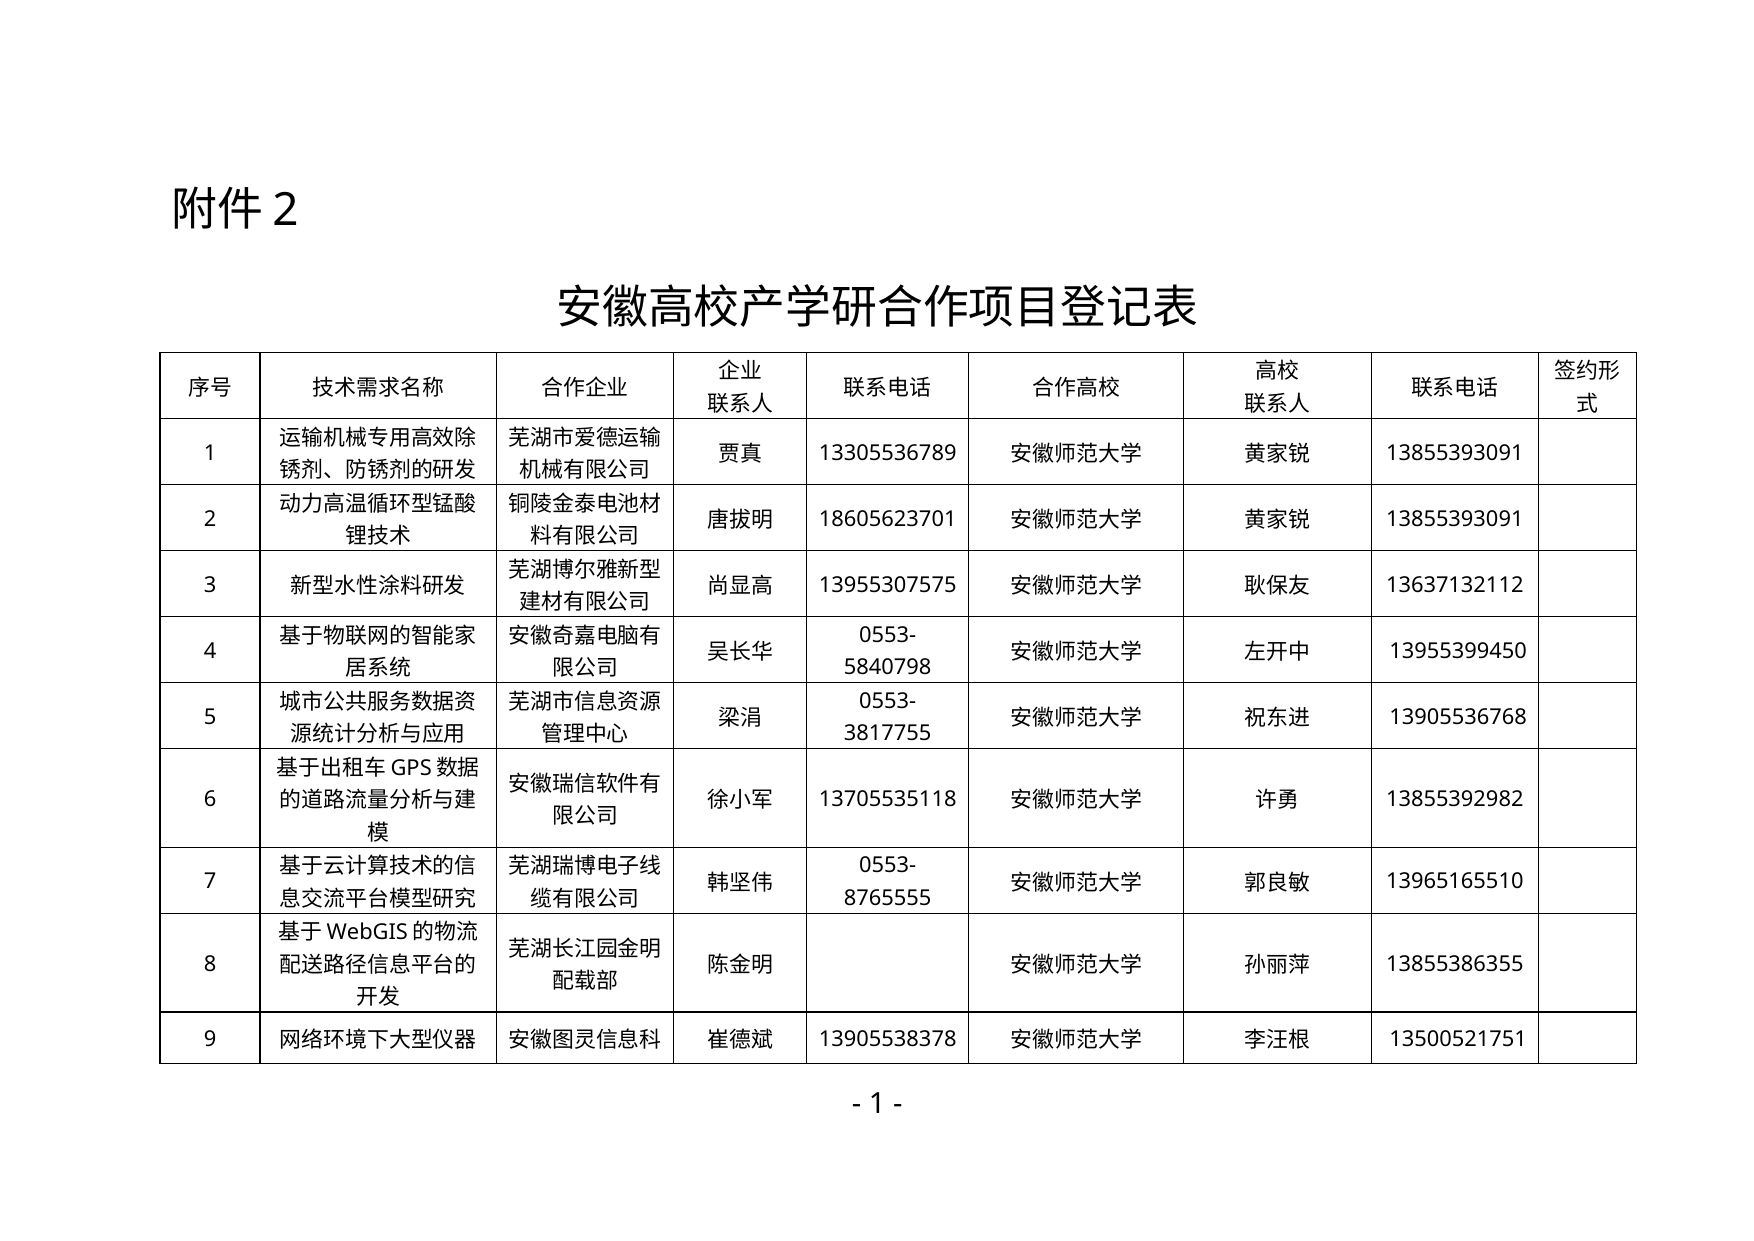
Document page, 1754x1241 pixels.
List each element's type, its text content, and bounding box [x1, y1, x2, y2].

table_cell 13500521751 [1372, 1013, 1538, 1062]
table_cell [1539, 683, 1636, 748]
table_cell 13855392982 [1372, 749, 1538, 847]
table_cell 安徽瑞信软件有限公司 [497, 749, 673, 847]
table_cell 芜湖博尔雅新型建材有限公司 [497, 551, 673, 616]
table_cell 基于物联网的智能家居系统 [261, 617, 496, 682]
table_cell 郭良敏 [1184, 848, 1371, 913]
table_cell 崔德斌 [674, 1013, 806, 1062]
table_cell 黄家锐 [1184, 419, 1371, 484]
table_cell 13905538378 [807, 1013, 968, 1062]
table_cell 安徽师范大学 [969, 551, 1183, 616]
table_header 联系电话 [1372, 353, 1538, 418]
table_cell 0553-5840798 [807, 617, 968, 682]
table_cell 13855393091 [1372, 485, 1538, 550]
table_cell 基于出租车GPS数据的道路流量分析与建模 [261, 749, 496, 847]
table_cell 4 [161, 617, 259, 682]
table_cell 13955399450 [1372, 617, 1538, 682]
table_cell 芜湖瑞博电子线缆有限公司 [497, 848, 673, 913]
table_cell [261, 1013, 496, 1062]
table_cell 8 [161, 914, 259, 1011]
table_cell 安徽师范大学 [969, 749, 1183, 847]
table_cell 安徽师范大学 [969, 1013, 1183, 1062]
table_cell [807, 914, 968, 1011]
table_cell 芜湖市爱德运输机械有限公司 [497, 419, 673, 484]
table_cell 安徽师范大学 [969, 485, 1183, 550]
table_cell 13965165510 [1372, 848, 1538, 913]
table_header 联系电话 [807, 353, 968, 418]
table_header 高校 联系人 [1184, 353, 1371, 418]
table_cell 安徽奇嘉电脑有限公司 [497, 617, 673, 682]
table_cell 13705535118 [807, 749, 968, 847]
table_cell 9 [161, 1013, 259, 1062]
table_cell [1539, 1013, 1636, 1062]
table_cell [1539, 551, 1636, 616]
table_cell 许勇 [1184, 749, 1371, 847]
table_cell 运输机械专用高效除锈剂、防锈剂的研发 [261, 419, 496, 484]
table_cell [1539, 848, 1636, 913]
table_cell 吴长华 [674, 617, 806, 682]
table_cell 13955307575 [807, 551, 968, 616]
table_cell 13305536789 [807, 419, 968, 484]
table_cell 陈金明 [674, 914, 806, 1011]
table_cell 徐小军 [674, 749, 806, 847]
table_cell 0553-8765555 [807, 848, 968, 913]
table_cell 芜湖长江园金明配载部 [497, 914, 673, 1011]
table_cell 安徽师范大学 [969, 848, 1183, 913]
table_cell 13855393091 [1372, 419, 1538, 484]
table_cell 安徽师范大学 [969, 914, 1183, 1011]
table_cell 0553-3817755 [807, 683, 968, 748]
table_cell 13637132112 [1372, 551, 1538, 616]
table_header 合作企业 [497, 353, 673, 418]
text 安徽高校产学研合作项目登记表 [171, 254, 1583, 352]
table_cell 梁涓 [674, 683, 806, 748]
table_cell 祝东进 [1184, 683, 1371, 748]
table_cell 韩坚伟 [674, 848, 806, 913]
table_cell 城市公共服务数据资源统计分析与应用 [261, 683, 496, 748]
table_header 签约形式 [1539, 353, 1636, 418]
table_cell 李汪根 [1184, 1013, 1371, 1062]
table_header 企业 联系人 [674, 353, 806, 418]
table_cell 基于云计算技术的信息交流平台模型研究 [261, 848, 496, 913]
table_cell [1539, 749, 1636, 847]
table_header 序号 [161, 353, 259, 418]
table_cell 安徽师范大学 [969, 617, 1183, 682]
table_header 合作高校 [969, 353, 1183, 418]
table_cell 孙丽萍 [1184, 914, 1371, 1011]
table_cell 6 [161, 749, 259, 847]
table_cell 尚显高 [674, 551, 806, 616]
table_cell 3 [161, 551, 259, 616]
table_cell [1539, 914, 1636, 1011]
table_cell [1539, 617, 1636, 682]
table_cell 唐拔明 [674, 485, 806, 550]
table_cell [1539, 485, 1636, 550]
table_cell 7 [161, 848, 259, 913]
table_cell 2 [161, 485, 259, 550]
table_cell 铜陵金泰电池材料有限公司 [497, 485, 673, 550]
table_cell 5 [161, 683, 259, 748]
table_header 技术需求名称 [261, 353, 496, 418]
table_cell 安徽师范大学 [969, 419, 1183, 484]
text 附件2 [171, 157, 1583, 254]
table_cell 13905536768 [1372, 683, 1538, 748]
table_cell 基于WebGIS的物流配送路径信息平台的开发 [261, 914, 496, 1011]
table_cell [1539, 419, 1636, 484]
table_cell 芜湖市信息资源管理中心 [497, 683, 673, 748]
table_cell 黄家锐 [1184, 485, 1371, 550]
table_cell 13855386355 [1372, 914, 1538, 1011]
table_cell 新型水性涂料研发 [261, 551, 496, 616]
table_cell 安徽师范大学 [969, 683, 1183, 748]
table_cell 耿保友 [1184, 551, 1371, 616]
table_cell 安徽图灵信息科技有限公司 [497, 1013, 673, 1062]
table_cell 左开中 [1184, 617, 1371, 682]
table_cell 动力高温循环型锰酸锂技术 [261, 485, 496, 550]
table_cell 18605623701 [807, 485, 968, 550]
table_cell 1 [161, 419, 259, 484]
table_cell 贾真 [674, 419, 806, 484]
